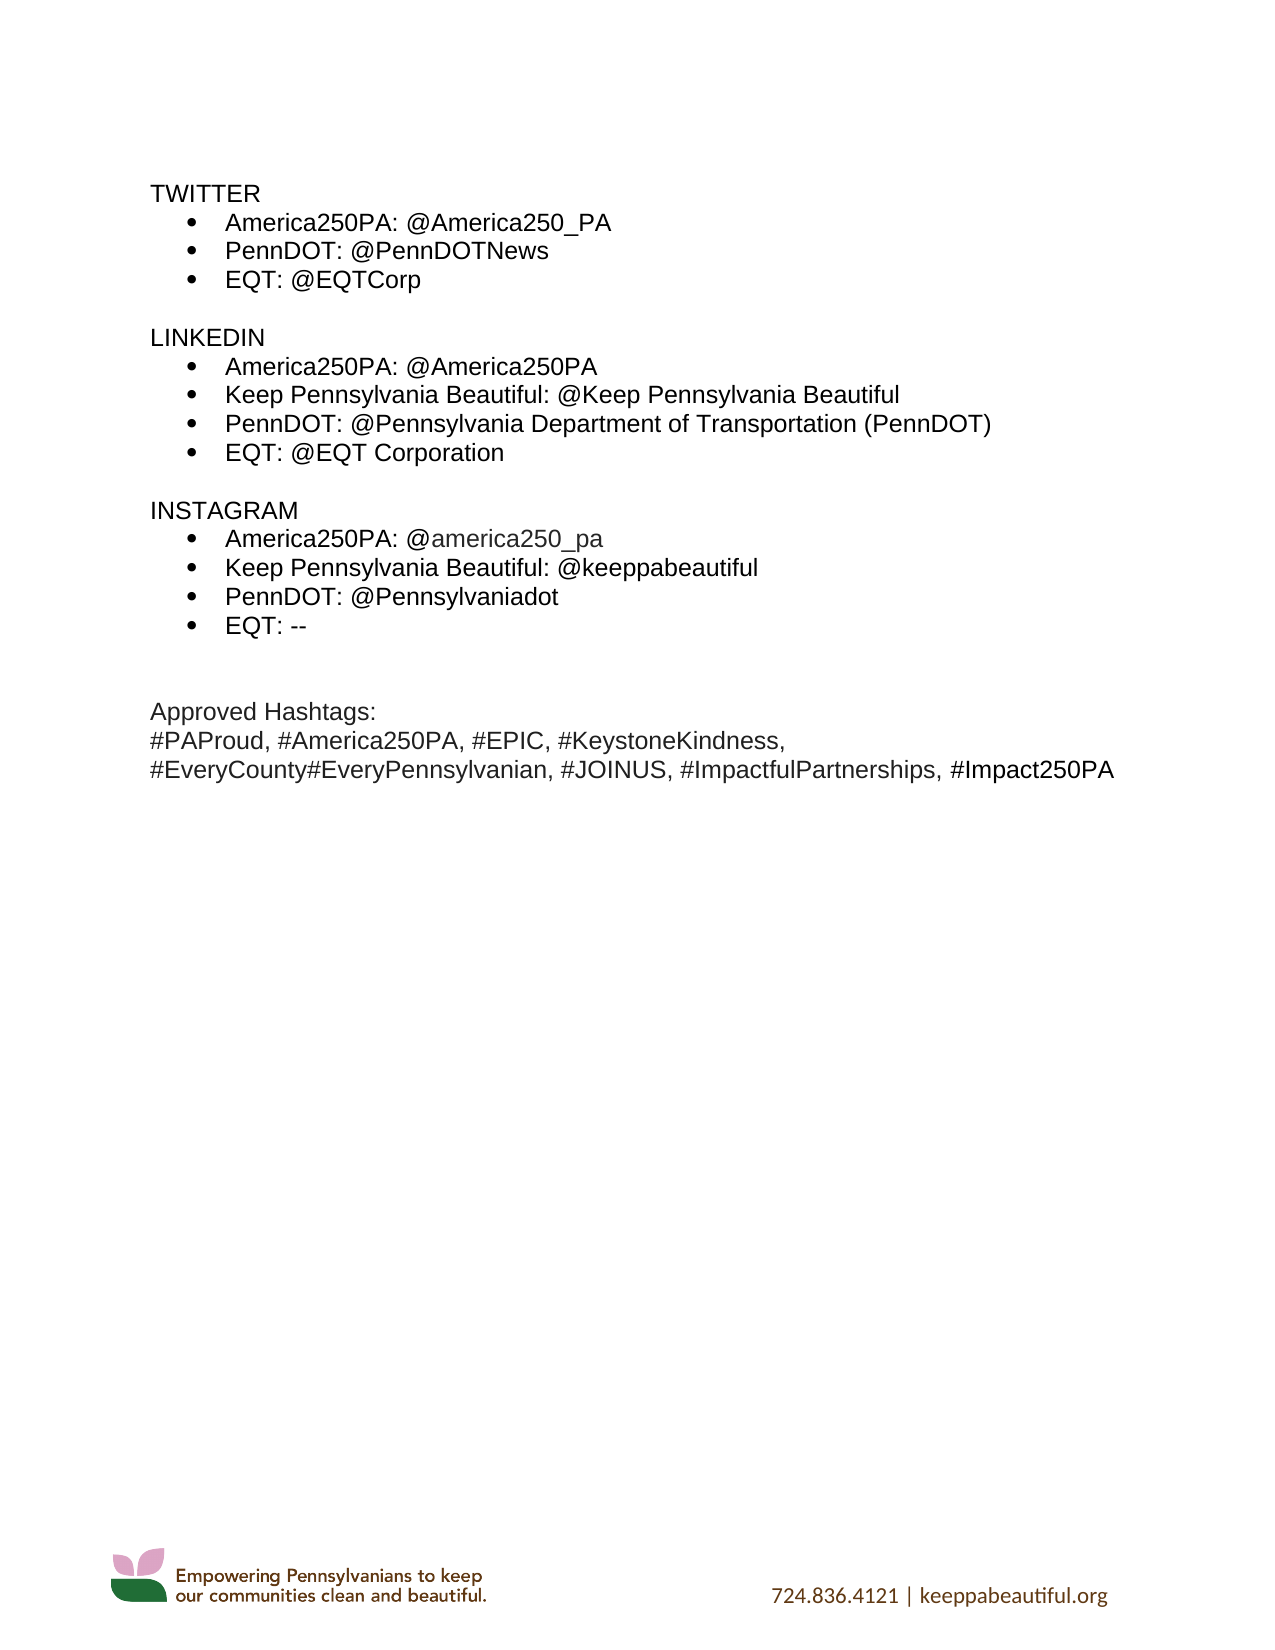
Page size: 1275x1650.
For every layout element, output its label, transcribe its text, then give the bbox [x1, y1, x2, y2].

list America250PA: @america250_pa [187, 524, 1125, 553]
list PennDOT: @PennDOTNews [187, 236, 1125, 265]
text LINKEDIN [150, 323, 1125, 352]
text Approved Hashtags: [150, 697, 1125, 726]
list America250PA: @America250PA [187, 352, 1125, 380]
text TWITTER [150, 179, 1125, 207]
text #PAProud, #America250PA, #EPIC, #KeystoneKindness, #EveryCounty#EveryPennsylvanian, #JOINUS, #ImpactfulPartnerships, #Impact250PA [150, 726, 1125, 784]
picture [111, 1548, 486, 1602]
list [187, 380, 1125, 409]
list America250PA: @America250_PA [187, 207, 1125, 236]
list PennDOT: @Pennsylvaniadot [187, 582, 1125, 611]
text INSTAGRAM [150, 496, 1125, 524]
list EQT: -- [187, 611, 1125, 640]
list Keep Pennsylvania Beautiful: @keeppabeautiful [187, 553, 1125, 582]
list EQT: @EQT Corporation [187, 438, 1125, 467]
list EQT: @EQTCorp [187, 265, 1125, 294]
list PennDOT: @Pennsylvania Department of Transportation (PennDOT) [187, 409, 1125, 438]
